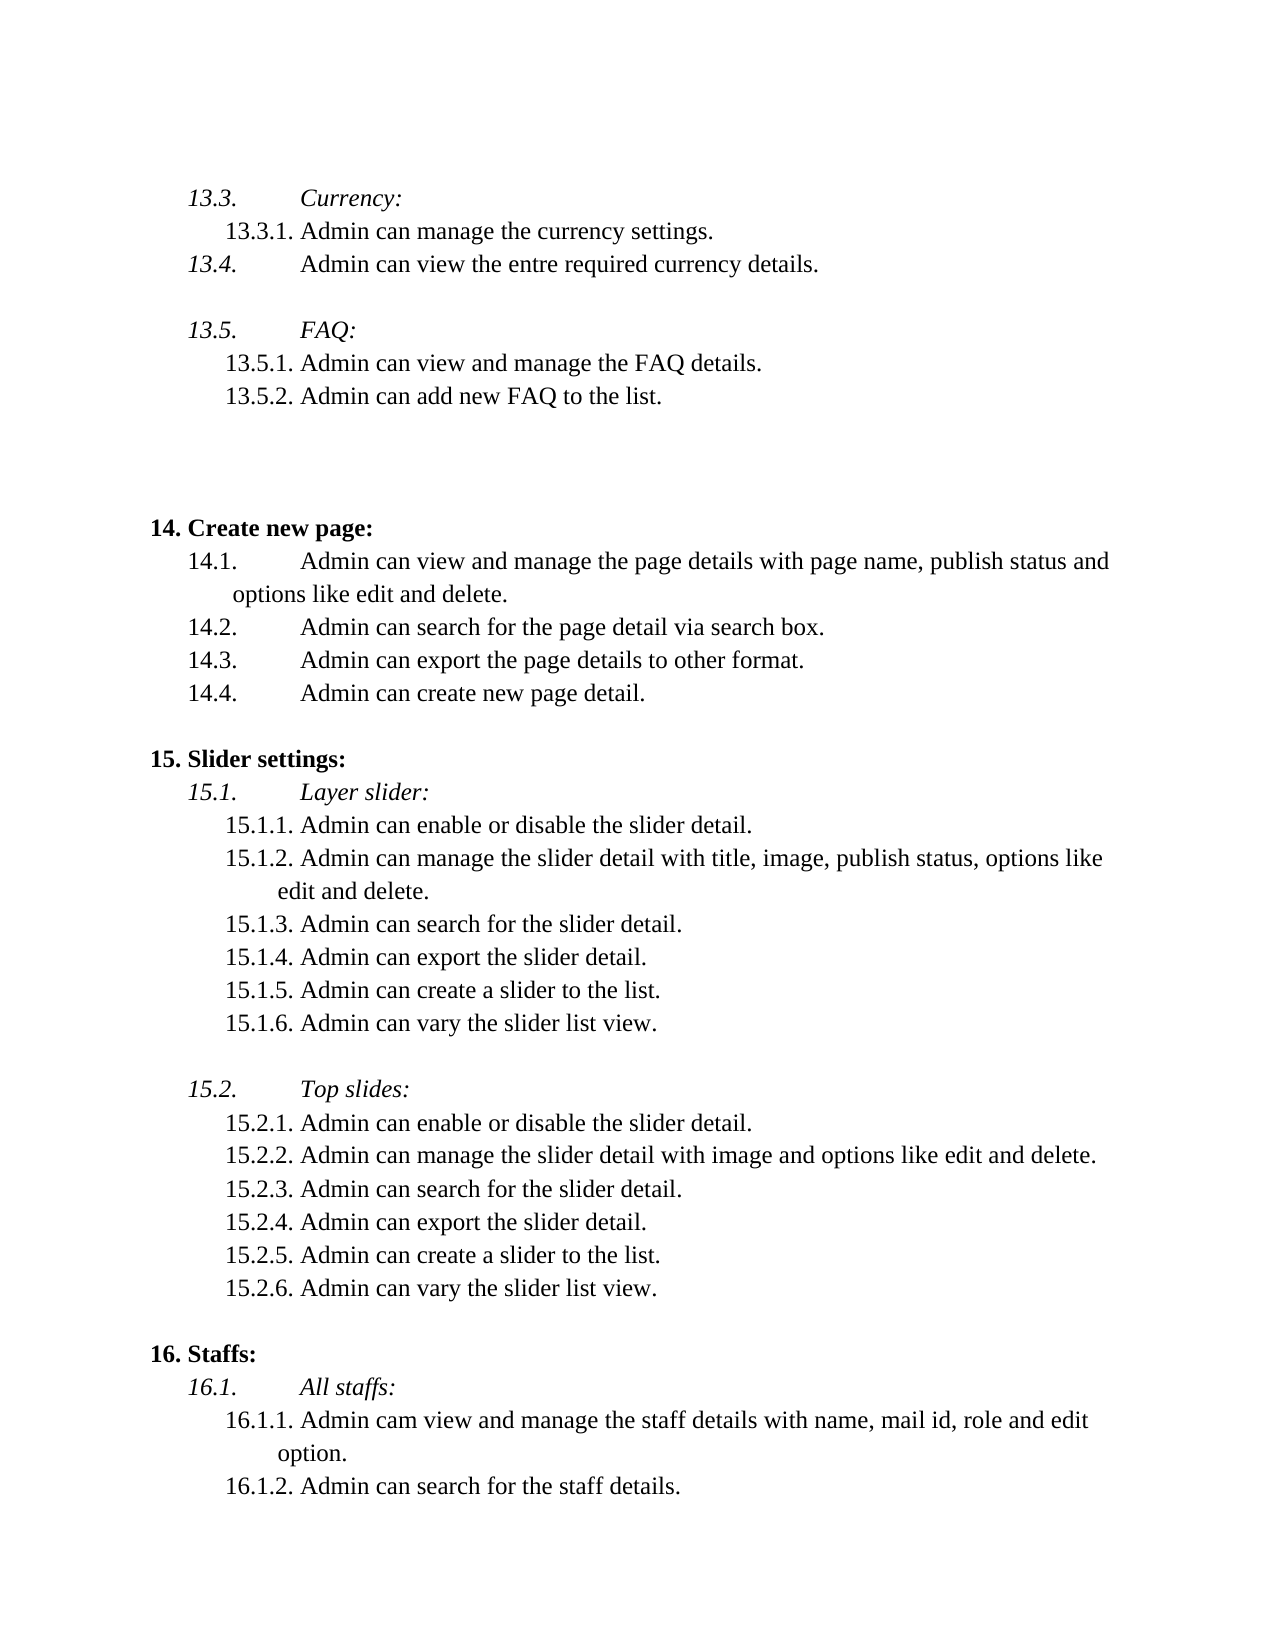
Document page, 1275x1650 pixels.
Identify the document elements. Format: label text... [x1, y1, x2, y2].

list FAQ: [187, 315, 1125, 344]
list Admin can search for the slider detail. [225, 1174, 1125, 1202]
list Admin can add new FAQ to the list. [225, 381, 1125, 410]
list Admin can export the slider detail. [225, 942, 1125, 971]
list Admin can search for the staff details. [225, 1471, 1125, 1499]
list All staffs: [187, 1372, 1125, 1401]
list Admin can manage the slider detail with title, image, publish status, options like edit and delete. [225, 843, 1125, 905]
list Admin can create a slider to the list. [225, 1240, 1125, 1268]
list Admin can create new page detail. [187, 678, 1125, 707]
list Slider settings: [150, 744, 1125, 773]
list Admin can vary the slider list view. [225, 1008, 1125, 1037]
list Admin can manage the slider detail with image and options like edit and delete. [225, 1141, 1125, 1169]
list Admin can search for the slider detail. [225, 909, 1125, 938]
list Admin can enable or disable the slider detail. [225, 810, 1125, 839]
list Admin can vary the slider list view. [225, 1273, 1125, 1301]
list Create new page: [150, 513, 1125, 542]
list Admin can view and manage the page details with page name, publish status and options like edit and delete. [187, 546, 1125, 608]
list Admin can create a slider to the list. [225, 976, 1125, 1004]
list Currency: [187, 183, 1125, 212]
list Admin can manage the currency settings. [225, 216, 1125, 245]
list Staffs: [150, 1339, 1125, 1367]
list Admin can export the slider detail. [225, 1207, 1125, 1235]
list Top slides: [187, 1074, 1125, 1103]
list Admin cam view and manage the staff details with name, mail id, role and edit option. [225, 1405, 1125, 1467]
list Admin can view and manage the FAQ details. [225, 348, 1125, 377]
list Admin can search for the page detail via search box. [187, 612, 1125, 641]
list Admin can view the entre required currency details. [187, 249, 1125, 278]
list Admin can export the page details to other format. [187, 645, 1125, 674]
list Admin can enable or disable the slider detail. [225, 1108, 1125, 1136]
list Layer slider: [187, 777, 1125, 806]
